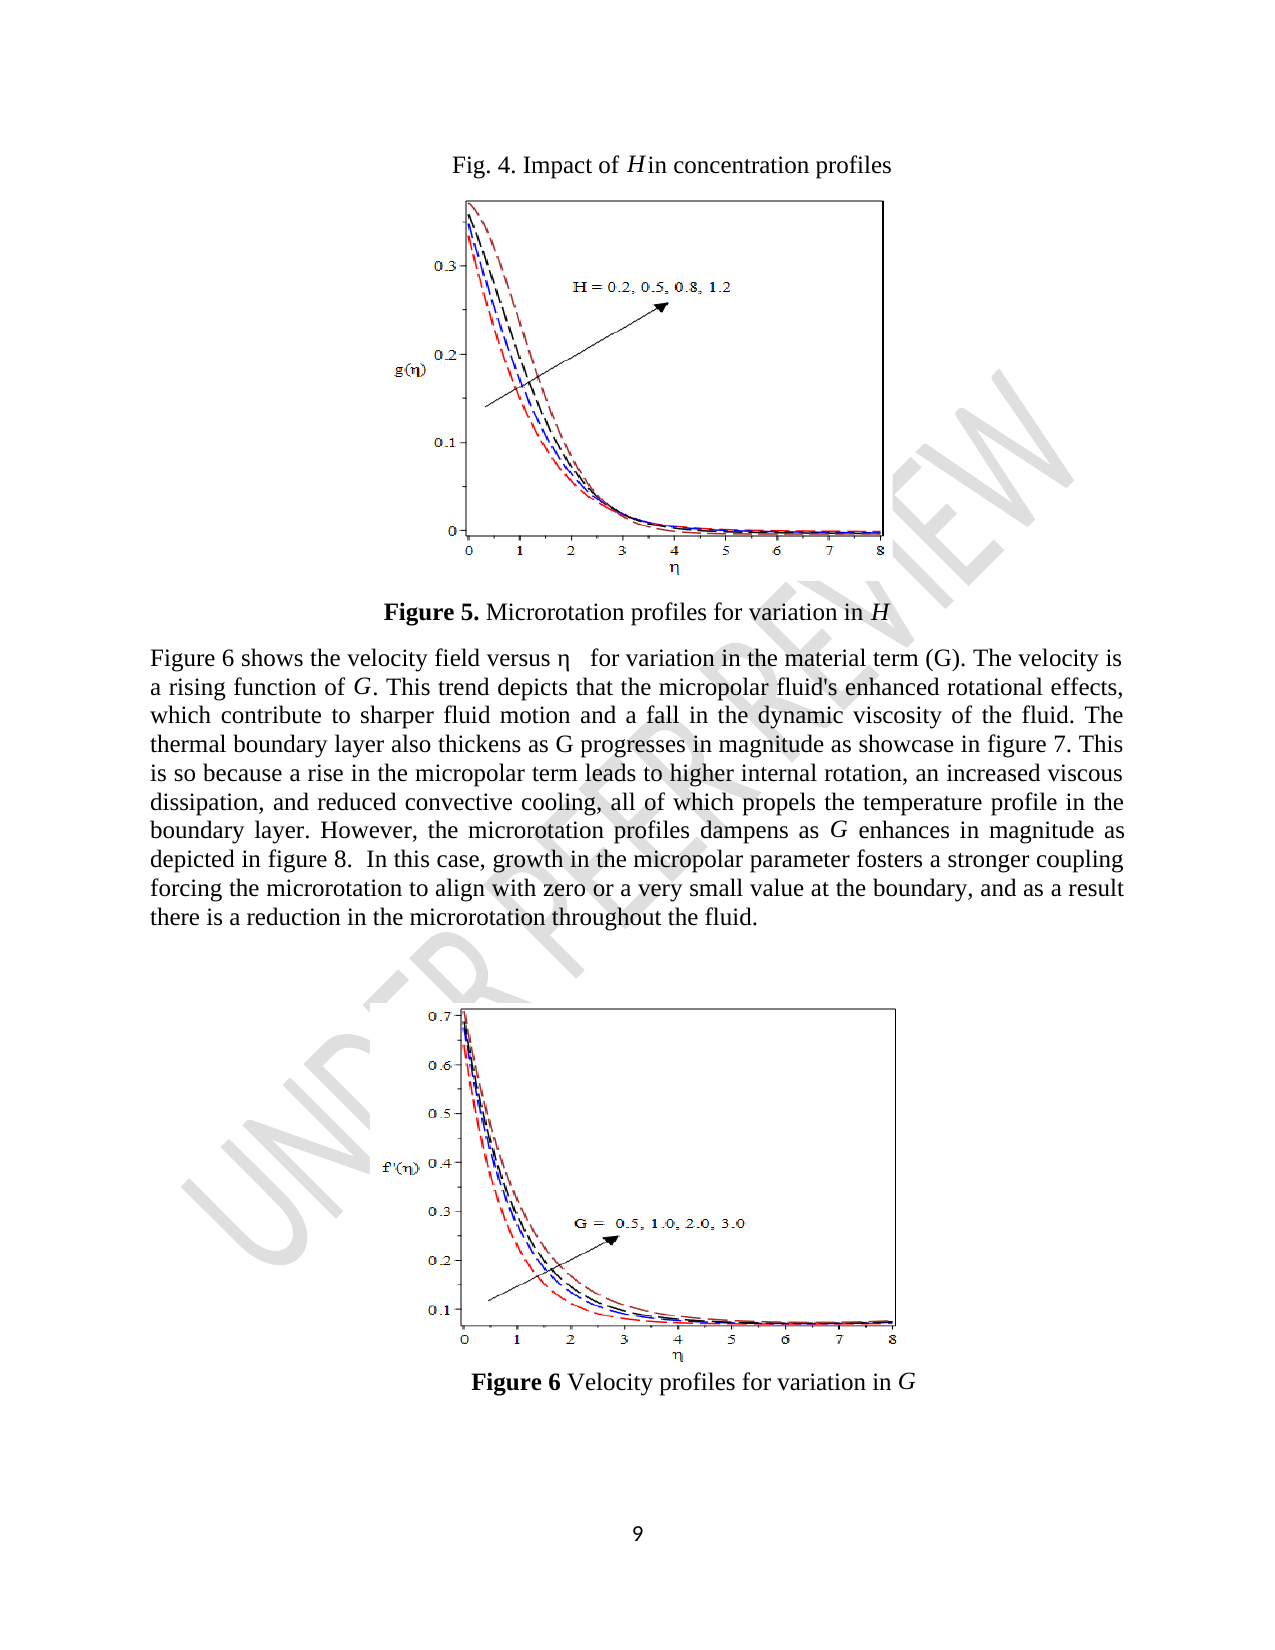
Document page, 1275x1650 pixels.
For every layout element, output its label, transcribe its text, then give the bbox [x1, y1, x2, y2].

picture [382, 195, 893, 581]
text Fig. 4. Impact of in concentration profiles [150, 150, 1125, 179]
text Figure 6 Velocity profiles for variation in [150, 1367, 1125, 1396]
picture [369, 1003, 906, 1368]
text Figure 6 shows the velocity field versus η for variation in the material term (G). The velocity is a rising function of . This trend depicts that the micropolar fluid's enhanced rotational effects, which contribute to sharper fluid motion and a fall in the dynamic viscosity of the fluid. The thermal boundary layer also thickens as G progresses in magnitude as showcase in figure 7. This is so because a rise in the micropolar term leads to higher internal rotation, an increased viscous dissipation, and reduced convective cooling, all of which propels the temperature profile in the boundary layer. However, the microrotation profiles dampens as enhances in magnitude as depicted in figure 8. In this case, growth in the micropolar parameter fosters a stronger coupling forcing the microrotation to align with zero or a very small value at the boundary, and as a result there is a reduction in the microrotation throughout the fluid. [150, 643, 1125, 930]
text Figure 5. Microrotation profiles for variation in [150, 597, 1125, 626]
